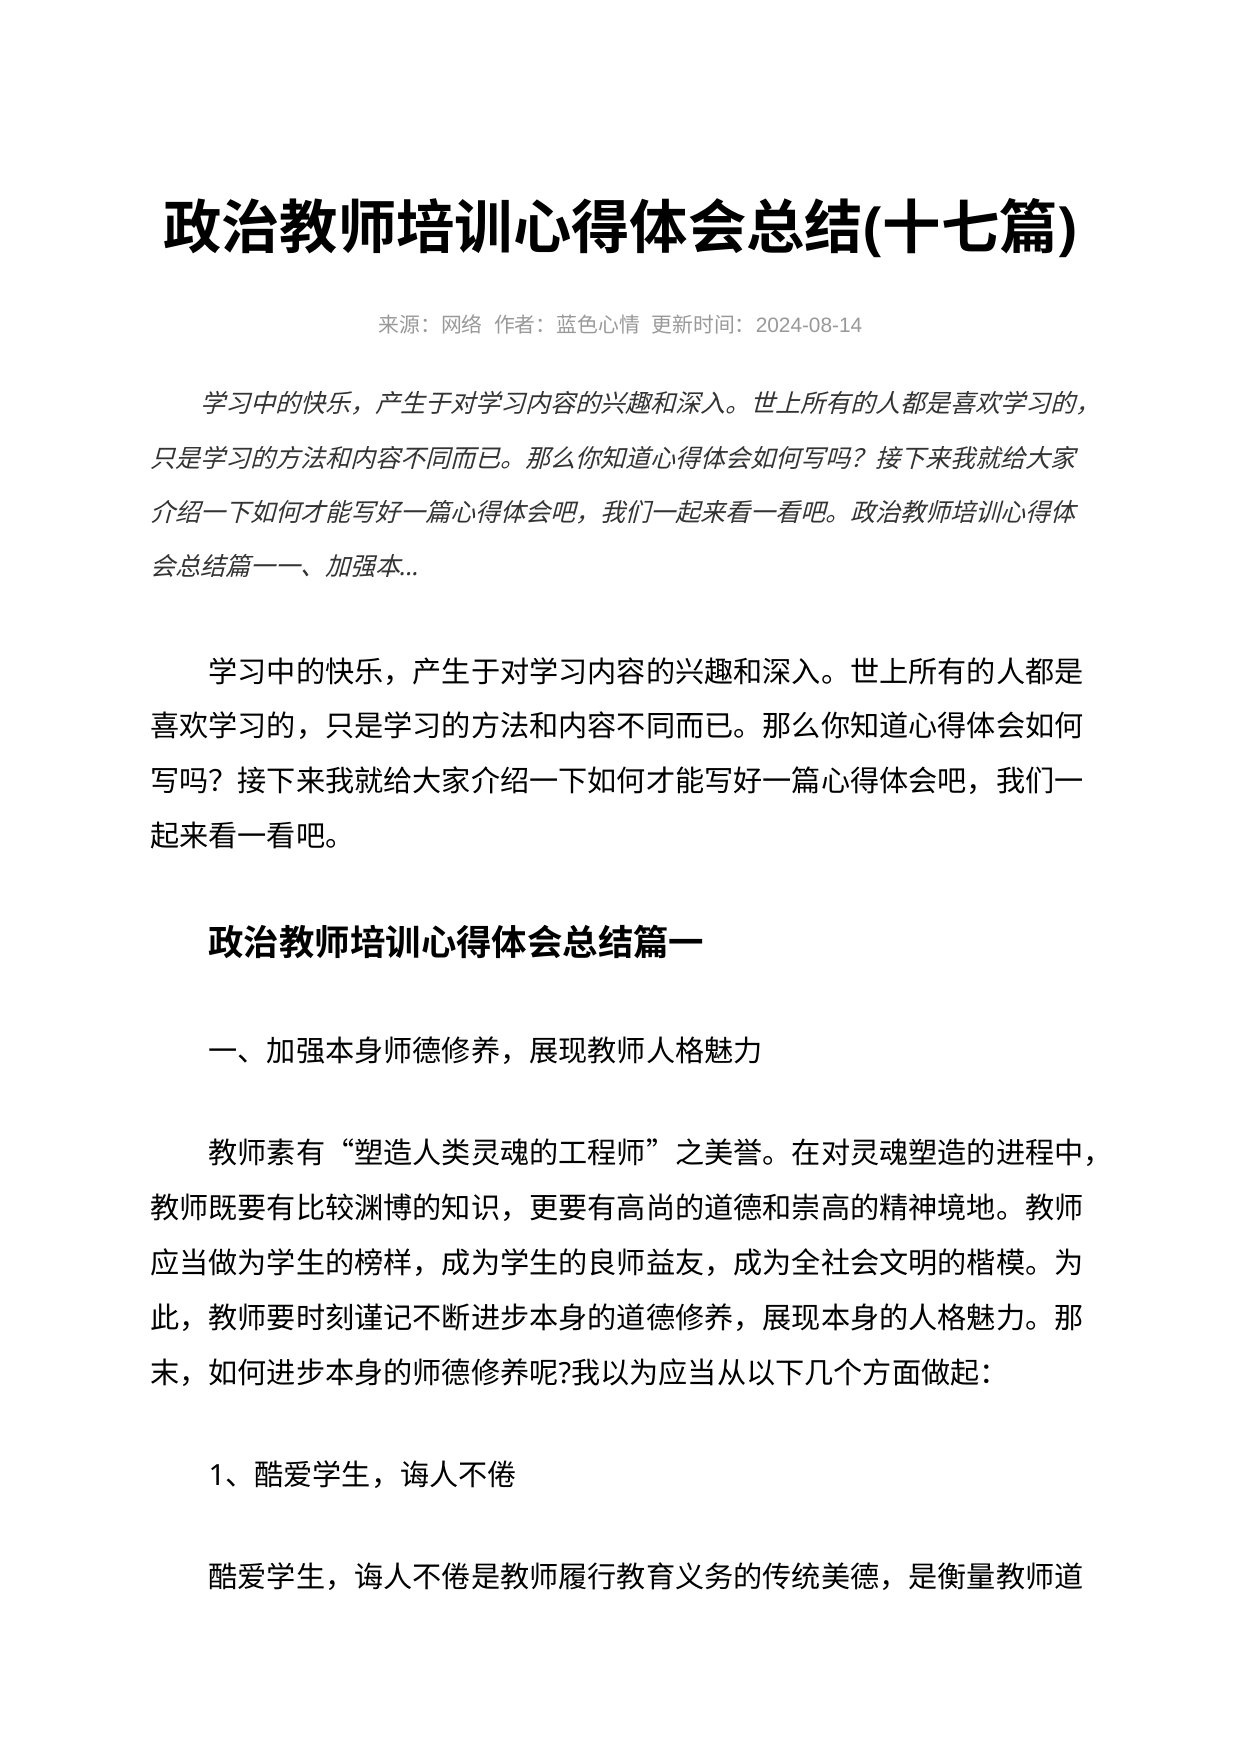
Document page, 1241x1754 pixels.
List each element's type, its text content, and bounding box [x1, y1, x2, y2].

text 一、加强本身师德修养，展现教师人格魅力 [150, 1028, 1090, 1070]
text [150, 1553, 1090, 1596]
subtitle 政治教师培训心得体会总结(十七篇) [150, 181, 1090, 266]
text 来源：网络 作者：蓝色心情 更新时间：2024-08-14 [150, 313, 1090, 337]
text 1、酷爱学生，诲人不倦 [150, 1451, 1090, 1494]
text 教师素有“塑造人类灵魂的工程师”之美誉。在对灵魂塑造的进程中，教师既要有比较渊博的知识，更要有高尚的道德和崇高的精神境地。教师应当做为学生的榜样，成为学生的良师益友，成为全社会文明的楷模。为此，教师要时刻谨记不断进步本身的道德修养，展现本身的人格魅力。那末，如何进步本身的师德修养呢?我以为应当从以下几个方面做起： [150, 1130, 1090, 1392]
text 政治教师培训心得体会总结篇一 [150, 914, 1090, 966]
text 学习中的快乐，产生于对学习内容的兴趣和深入。世上所有的人都是喜欢学习的，只是学习的方法和内容不同而已。那么你知道心得体会如何写吗？接下来我就给大家介绍一下如何才能写好一篇心得体会吧，我们一起来看一看吧。政治教师培训心得体会总结篇一一、加强本... [150, 384, 1090, 583]
text 学习中的快乐，产生于对学习内容的兴趣和深入。世上所有的人都是喜欢学习的，只是学习的方法和内容不同而已。那么你知道心得体会如何写吗？接下来我就给大家介绍一下如何才能写好一篇心得体会吧，我们一起来看一看吧。 [150, 648, 1090, 855]
